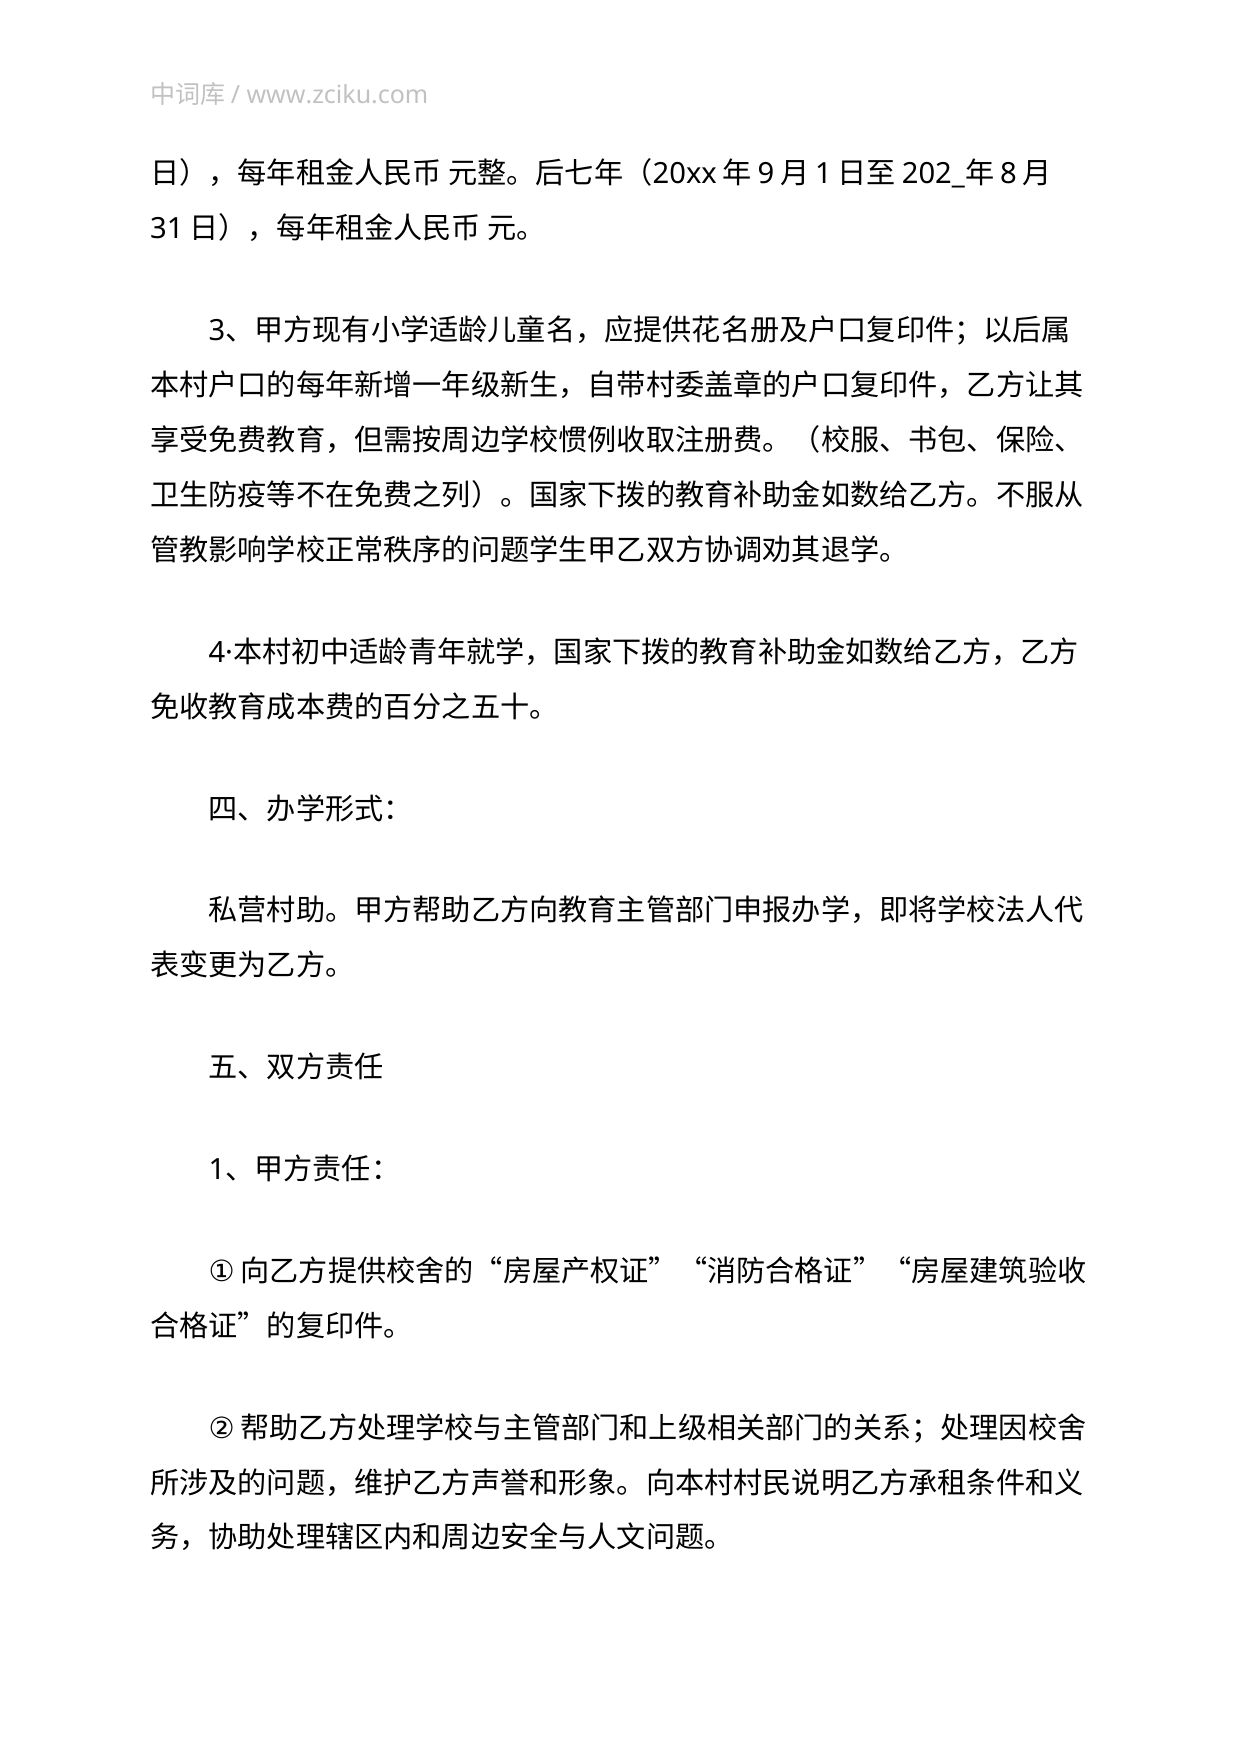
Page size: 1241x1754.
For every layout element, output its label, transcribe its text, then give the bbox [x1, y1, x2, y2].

text 四、办学形式： [150, 785, 1090, 827]
text 五、双方责任 [150, 1044, 1090, 1086]
text 1、甲方责任： [150, 1145, 1090, 1188]
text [150, 150, 1090, 247]
text 3、甲方现有小学适龄儿童名，应提供花名册及户口复印件；以后属本村户口的每年新增一年级新生，自带村委盖章的户口复印件，乙方让其享受免费教育，但需按周边学校惯例收取注册费。（校服、书包、保险、卫生防疫等不在免费之列）。国家下拨的教育补助金如数给乙方。不服从管教影响学校正常秩序的问题学生甲乙双方协调劝其退学。 [150, 307, 1090, 569]
text ①向乙方提供校舍的“房屋产权证”“消防合格证”“房屋建筑验收合格证”的复印件。 [150, 1247, 1090, 1345]
text 4·本村初中适龄青年就学，国家下拨的教育补助金如数给乙方，乙方免收教育成本费的百分之五十。 [150, 628, 1090, 726]
text 私营村助。甲方帮助乙方向教育主管部门申报办学，即将学校法人代表变更为乙方。 [150, 887, 1090, 984]
text ②帮助乙方处理学校与主管部门和上级相关部门的关系；处理因校舍所涉及的问题，维护乙方声誉和形象。向本村村民说明乙方承租条件和义务，协助处理辖区内和周边安全与人文问题。 [150, 1404, 1090, 1556]
